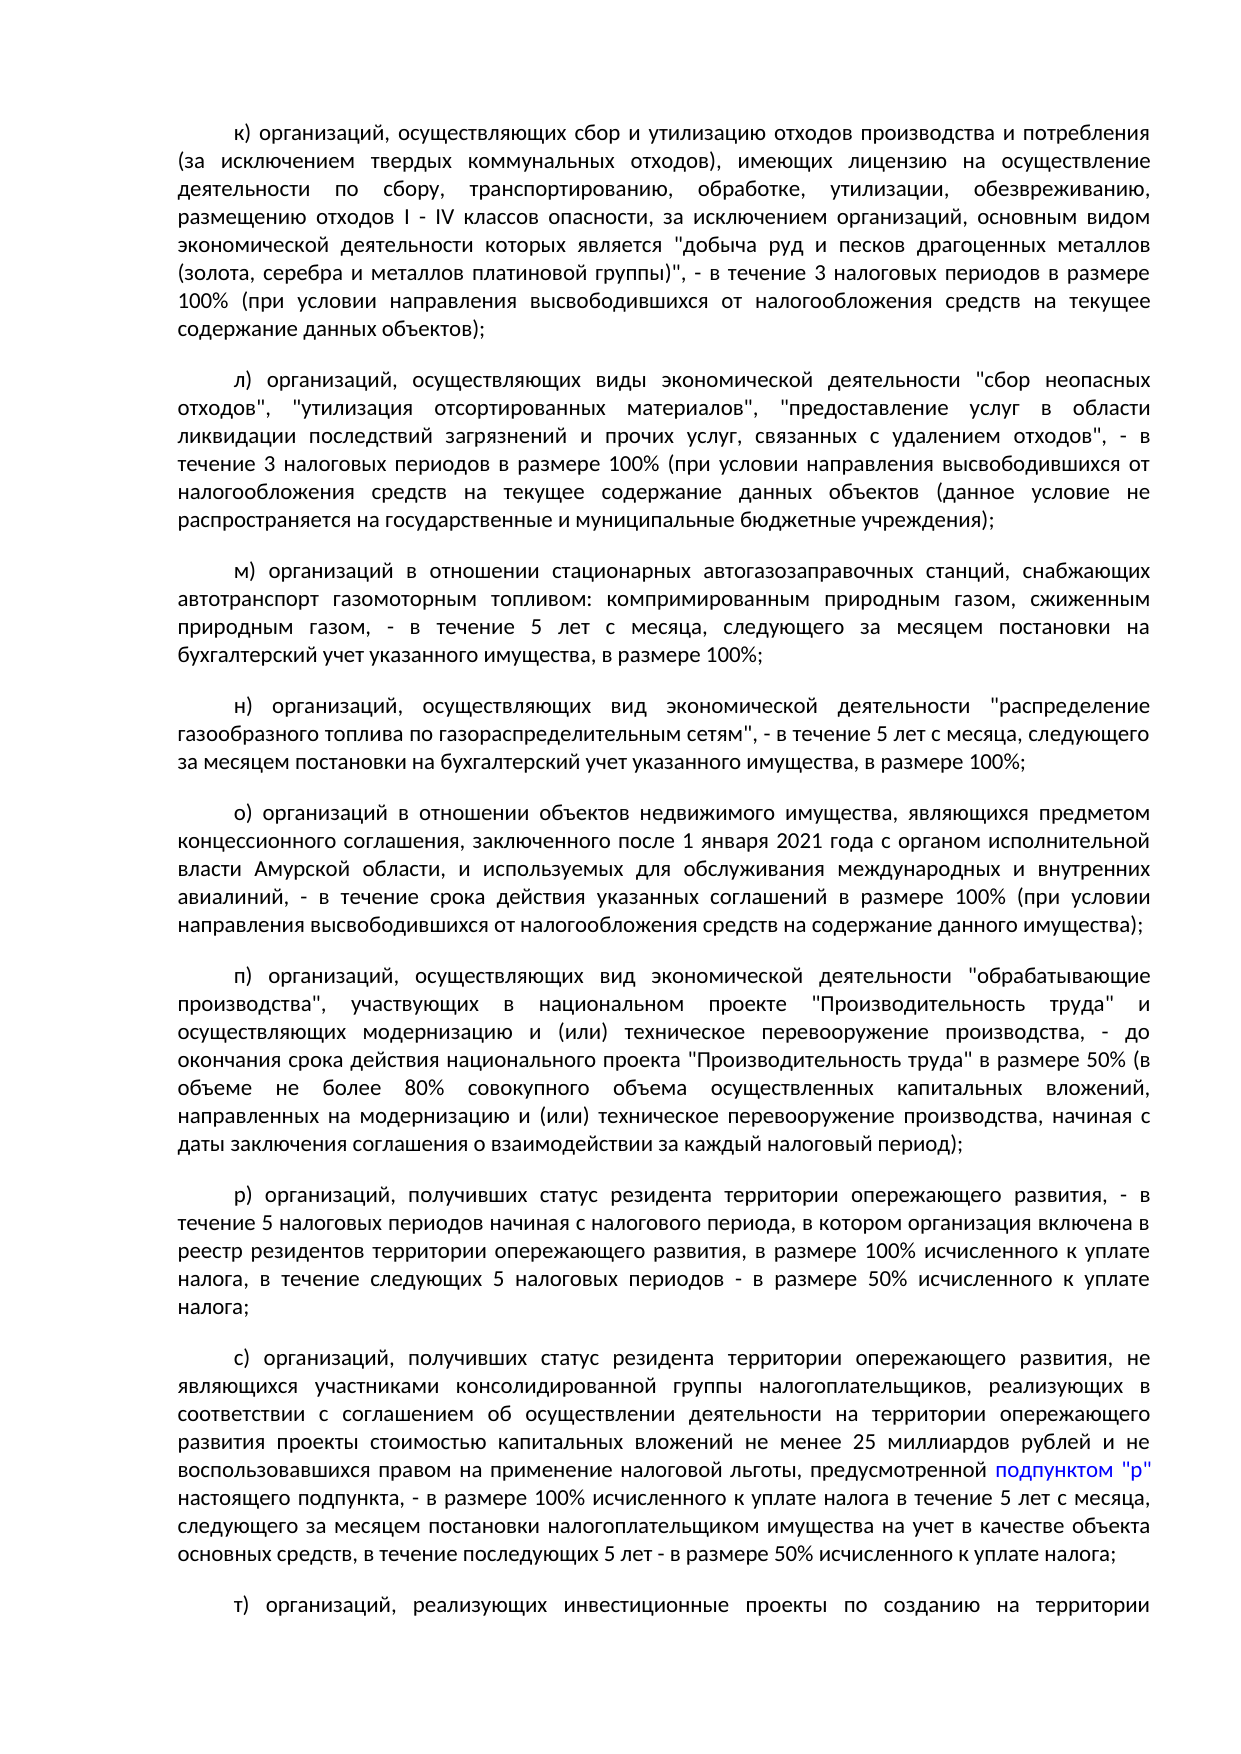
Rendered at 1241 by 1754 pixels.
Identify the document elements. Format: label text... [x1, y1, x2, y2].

text о) организаций в отношении объектов недвижимого имущества, являющихся предметом концессионного соглашения, заключенного после 1 января 2021 года с органом исполнительной власти Амурской области, и используемых для обслуживания международных и внутренних авиалиний, - в течение срока действия указанных соглашений в размере 100% (при условии направления высвободившихся от налогообложения средств на содержание данного имущества); [177, 798, 1152, 938]
text м) организаций в отношении стационарных автогазозаправочных станций, снабжающих автотранспорт газомоторным топливом: компримированным природным газом, сжиженным природным газом, - в течение 5 лет с месяца, следующего за месяцем постановки на бухгалтерский учет указанного имущества, в размере 100%; [177, 556, 1152, 668]
text л) организаций, осуществляющих виды экономической деятельности "сбор неопасных отходов", "утилизация отсортированных материалов", "предоставление услуг в области ликвидации последствий загрязнений и прочих услуг, связанных с удалением отходов", - в течение 3 налоговых периодов в размере 100% (при условии направления высвободившихся от налогообложения средств на текущее содержание данных объектов (данное условие не распространяется на государственные и муниципальные бюджетные учреждения); [177, 365, 1152, 533]
text с) организаций, получивших статус резидента территории опережающего развития, не являющихся участниками консолидированной группы налогоплательщиков, реализующих в соответствии с соглашением об осуществлении деятельности на территории опережающего развития проекты стоимостью капитальных вложений не менее 25 миллиардов рублей и не воспользовавшихся правом на применение налоговой льготы, предусмотренной подпунктом "р" настоящего подпункта, - в размере 100% исчисленного к уплате налога в течение 5 лет с месяца, следующего за месяцем постановки налогоплательщиком имущества на учет в качестве объекта основных средств, в течение последующих 5 лет - в размере 50% исчисленного к уплате налога; [177, 1343, 1152, 1567]
text к) организаций, осуществляющих сбор и утилизацию отходов производства и потребления (за исключением твердых коммунальных отходов), имеющих лицензию на осуществление деятельности по сбору, транспортированию, обработке, утилизации, обезвреживанию, размещению отходов I - IV классов опасности, за исключением организаций, основным видом экономической деятельности которых является "добыча руд и песков драгоценных металлов (золота, серебра и металлов платиновой группы)", - в течение 3 налоговых периодов в размере 100% (при условии направления высвободившихся от налогообложения средств на текущее содержание данных объектов); [177, 118, 1152, 342]
text р) организаций, получивших статус резидента территории опережающего развития, - в течение 5 налоговых периодов начиная с налогового периода, в котором организация включена в реестр резидентов территории опережающего развития, в размере 100% исчисленного к уплате налога, в течение следующих 5 налоговых периодов - в размере 50% исчисленного к уплате налога; [177, 1180, 1152, 1320]
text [177, 1590, 1152, 1618]
text н) организаций, осуществляющих вид экономической деятельности "распределение газообразного топлива по газораспределительным сетям", - в течение 5 лет с месяца, следующего за месяцем постановки на бухгалтерский учет указанного имущества, в размере 100%; [177, 691, 1152, 775]
text п) организаций, осуществляющих вид экономической деятельности "обрабатывающие производства", участвующих в национальном проекте "Производительность труда" и осуществляющих модернизацию и (или) техническое перевооружение производства, - до окончания срока действия национального проекта "Производительность труда" в размере 50% (в объеме не более 80% совокупного объема осуществленных капитальных вложений, направленных на модернизацию и (или) техническое перевооружение производства, начиная с даты заключения соглашения о взаимодействии за каждый налоговый период); [177, 961, 1152, 1157]
